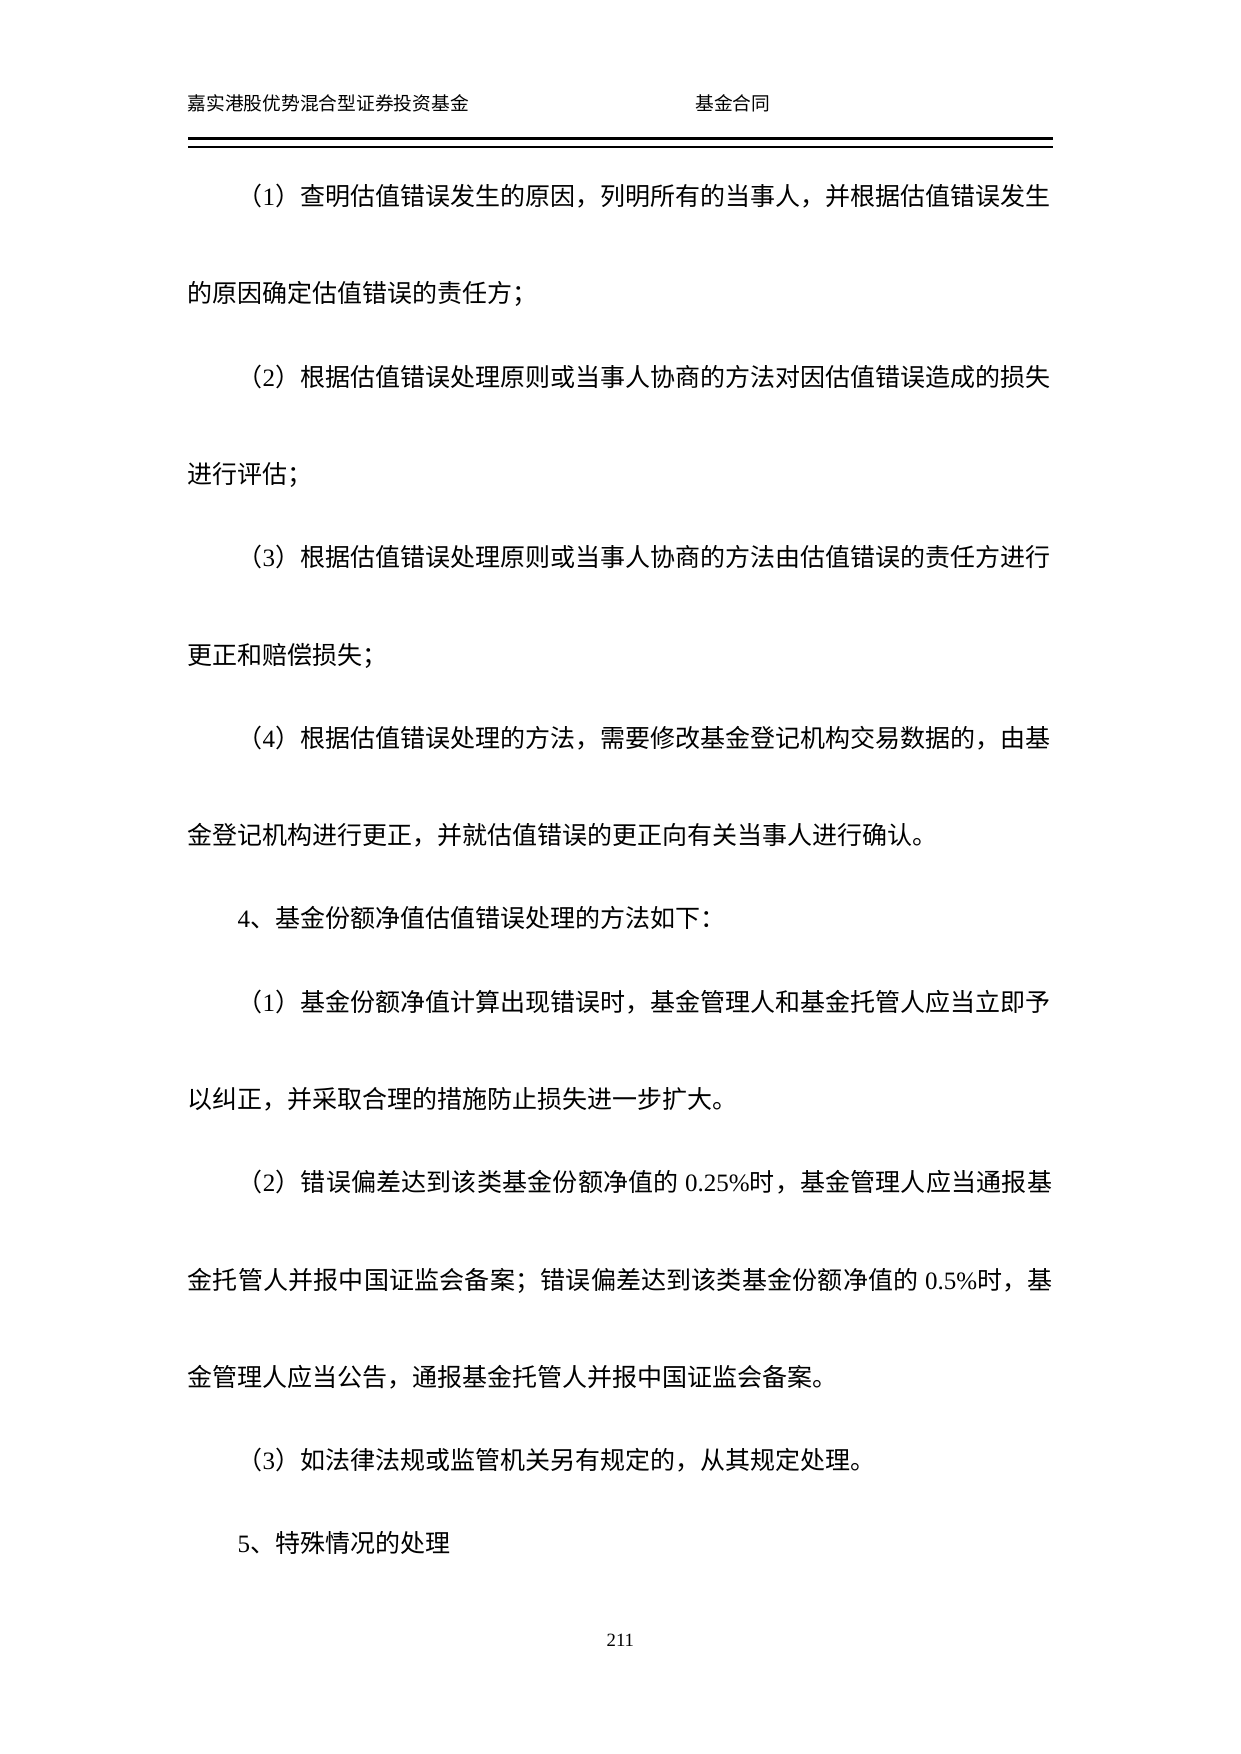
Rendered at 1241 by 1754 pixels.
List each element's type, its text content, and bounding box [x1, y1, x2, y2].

text （3）如法律法规或监管机关另有规定的，从其规定处理。 [187, 1426, 1053, 1491]
text 5、特殊情况的处理 [187, 1509, 1053, 1574]
text （4）根据估值错误处理的方法，需要修改基金登记机构交易数据的，由基金登记机构进行更正，并就估值错误的更正向有关当事人进行确认。 [187, 704, 1053, 866]
text （3）根据估值错误处理原则或当事人协商的方法由估值错误的责任方进行更正和赔偿损失； [187, 523, 1053, 686]
text （1）基金份额净值计算出现错误时，基金管理人和基金托管人应当立即予以纠正，并采取合理的措施防止损失进一步扩大。 [187, 968, 1053, 1130]
text （1）查明估值错误发生的原因，列明所有的当事人，并根据估值错误发生的原因确定估值错误的责任方； [187, 162, 1053, 324]
text （2）根据估值错误处理原则或当事人协商的方法对因估值错误造成的损失进行评估； [187, 343, 1053, 505]
text 4、基金份额净值估值错误处理的方法如下： [187, 884, 1053, 949]
text （2）错误偏差达到该类基金份额净值的0.25%时，基金管理人应当通报基金托管人并报中国证监会备案；错误偏差达到该类基金份额净值的0.5%时，基金管理人应当公告，通报基金托管人并报中国证监会备案。 [187, 1148, 1053, 1408]
